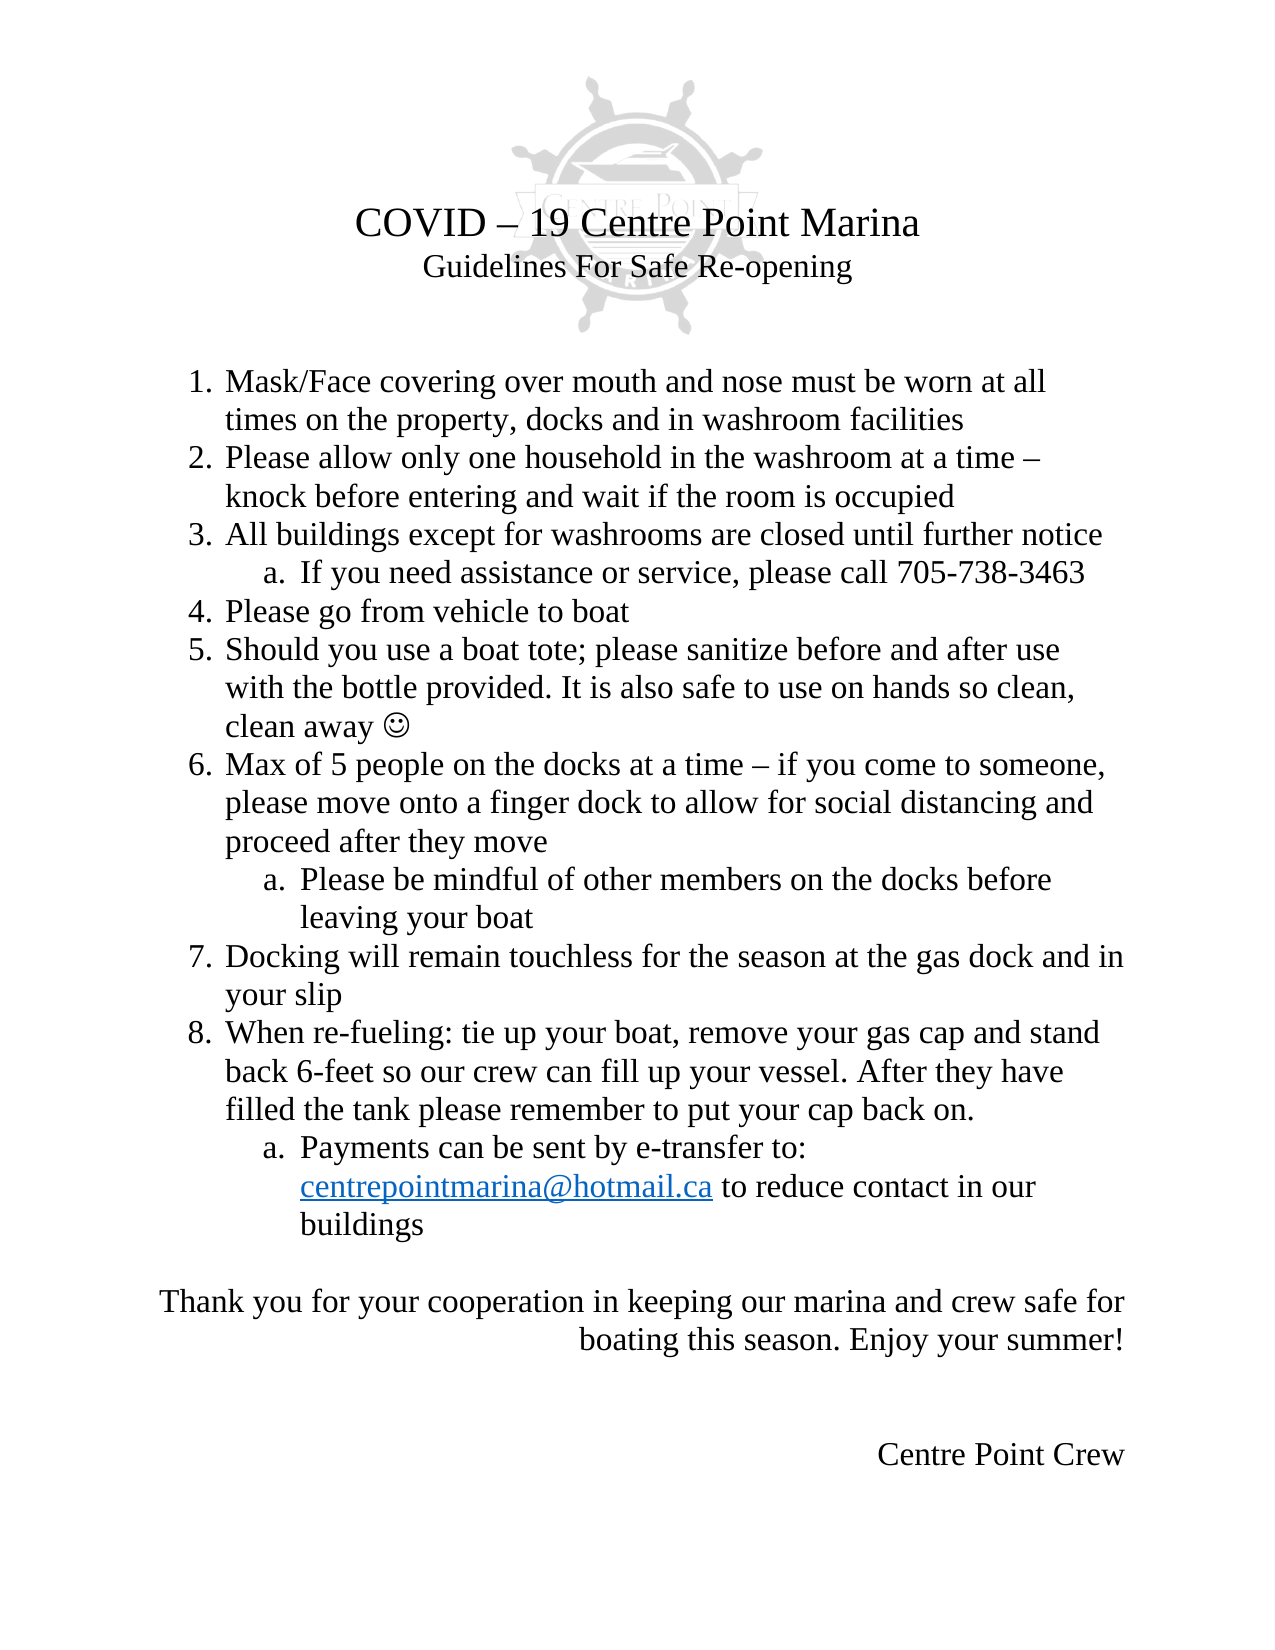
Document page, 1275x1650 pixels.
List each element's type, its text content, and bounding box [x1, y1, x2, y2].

list Should you use a boat tote; please sanitize before and after use with the bottle provided. It is also safe to use on hands so clean, clean away [188, 629, 1125, 744]
text COVID – 19 Centre Point Marina [150, 198, 1125, 246]
list If you need assistance or service, please call 705-738-3463 [263, 552, 1125, 591]
list Mask/Face covering over mouth and nose must be worn at all times on the property, docks and in washroom facilities [188, 361, 1125, 437]
list Max of 5 people on the docks at a time – if you come to someone, please move onto a finger dock to allow for social distancing and proceed after they move [188, 744, 1125, 859]
list Please go from vehicle to boat [188, 591, 1125, 629]
list Please be mindful of other members on the docks before leaving your boat [263, 859, 1125, 936]
text Guidelines For Safe Re-opening [150, 246, 1125, 284]
list Payments can be sent by e-transfer to: centrepointmarina@hotmail.ca to reduce contact in our buildings [262, 1127, 1125, 1242]
list When re-fueling: tie up your boat, remove your gas cap and stand back 6-feet so our crew can fill up your vessel. After they have filled the tank please remember to put your cap back on. [187, 1012, 1125, 1127]
text Thank you for your cooperation in keeping our marina and crew safe for boating this season. Enjoy your summer! [150, 1281, 1125, 1357]
list All buildings except for washrooms are closed until further notice [188, 514, 1125, 552]
text Centre Point Crew [150, 1434, 1125, 1472]
list Please allow only one household in the washroom at a time – knock before entering and wait if the room is occupied [188, 437, 1125, 514]
list Docking will remain touchless for the season at the gas dock and in your slip [188, 936, 1125, 1012]
